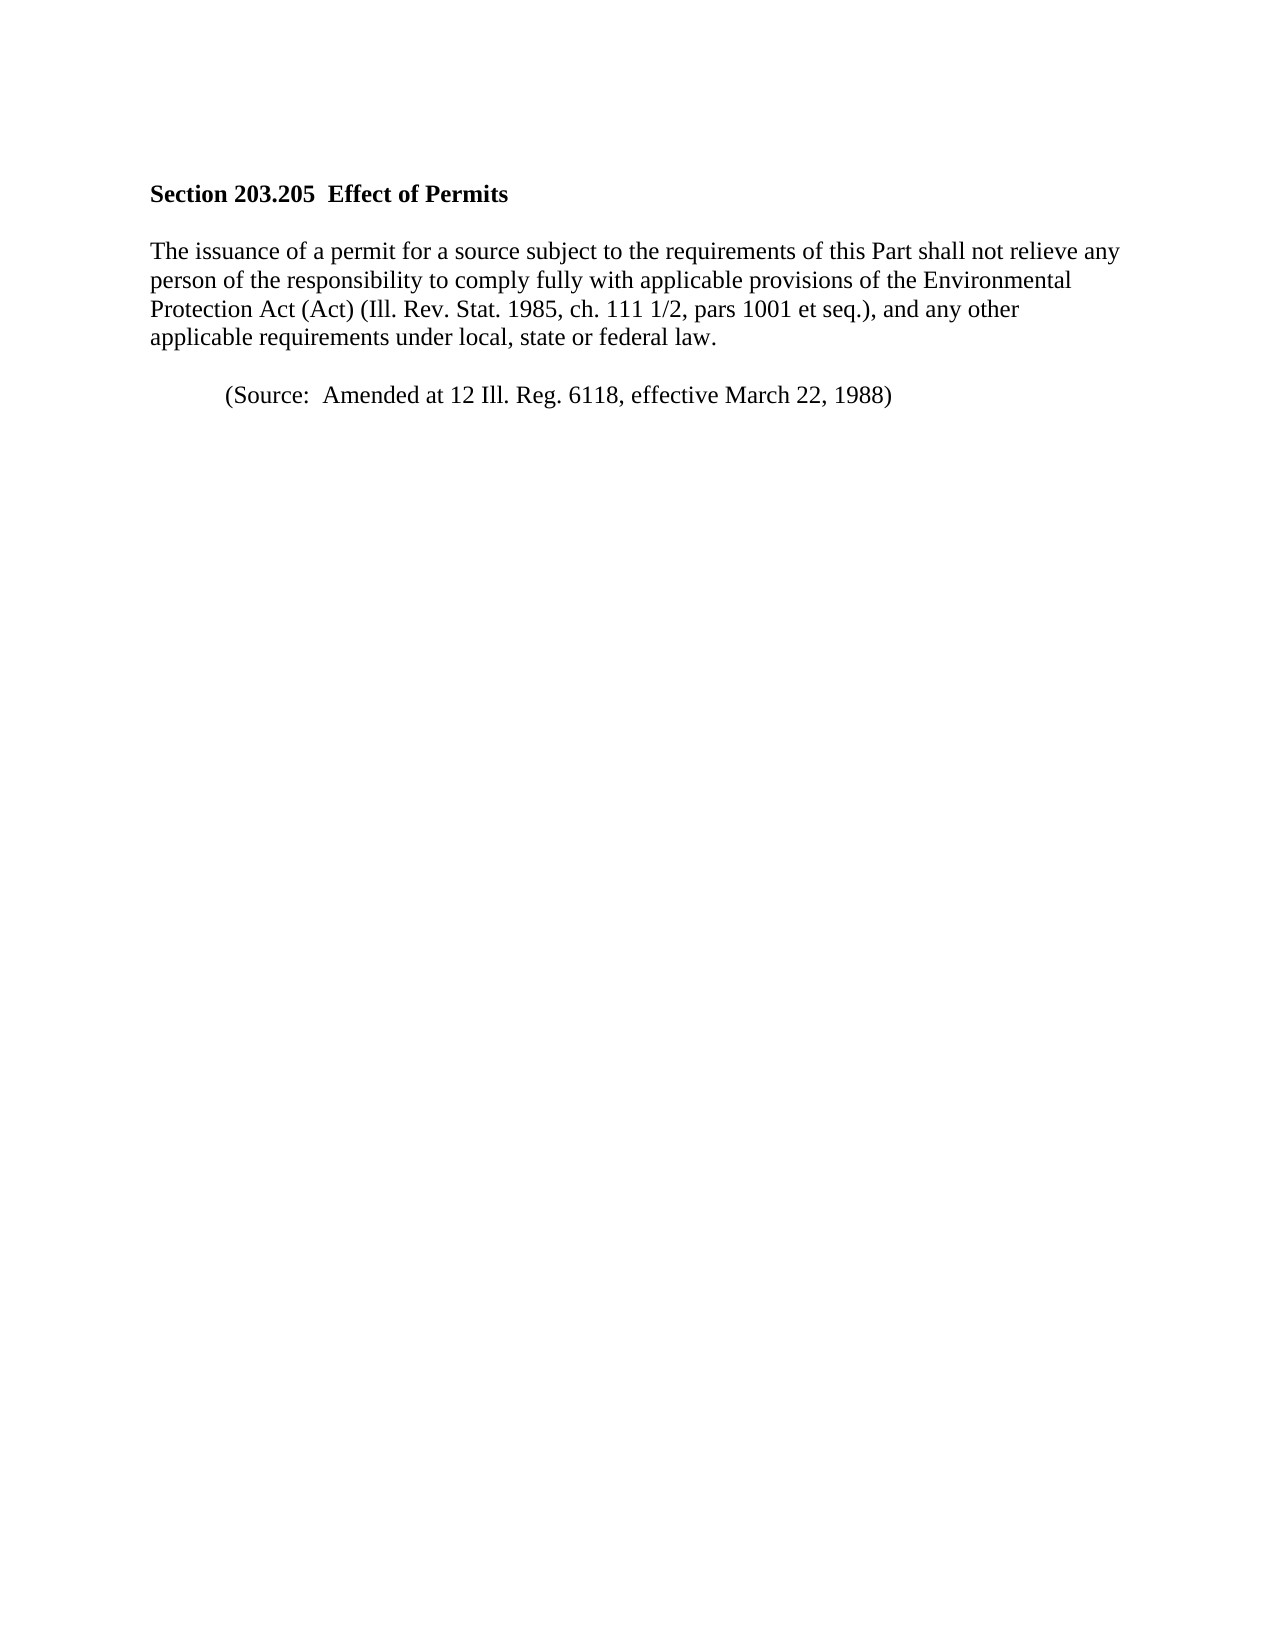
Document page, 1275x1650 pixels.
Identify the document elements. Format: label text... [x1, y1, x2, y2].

text (Source: Amended at 12 Ill. Reg. 6118, effective March 22, 1988) [225, 380, 1125, 409]
text The issuance of a permit for a source subject to the requirements of this Part shall not relieve any person of the responsibility to comply fully with applicable provisions of the Environmental Protection Act (Act) (Ill. Rev. Stat. 1985, ch. 111 1/2, pars 1001 et seq.), and any other applicable requirements under local, state or federal law. [150, 236, 1125, 351]
text Section 203.205 Effect of Permits [150, 179, 1125, 207]
